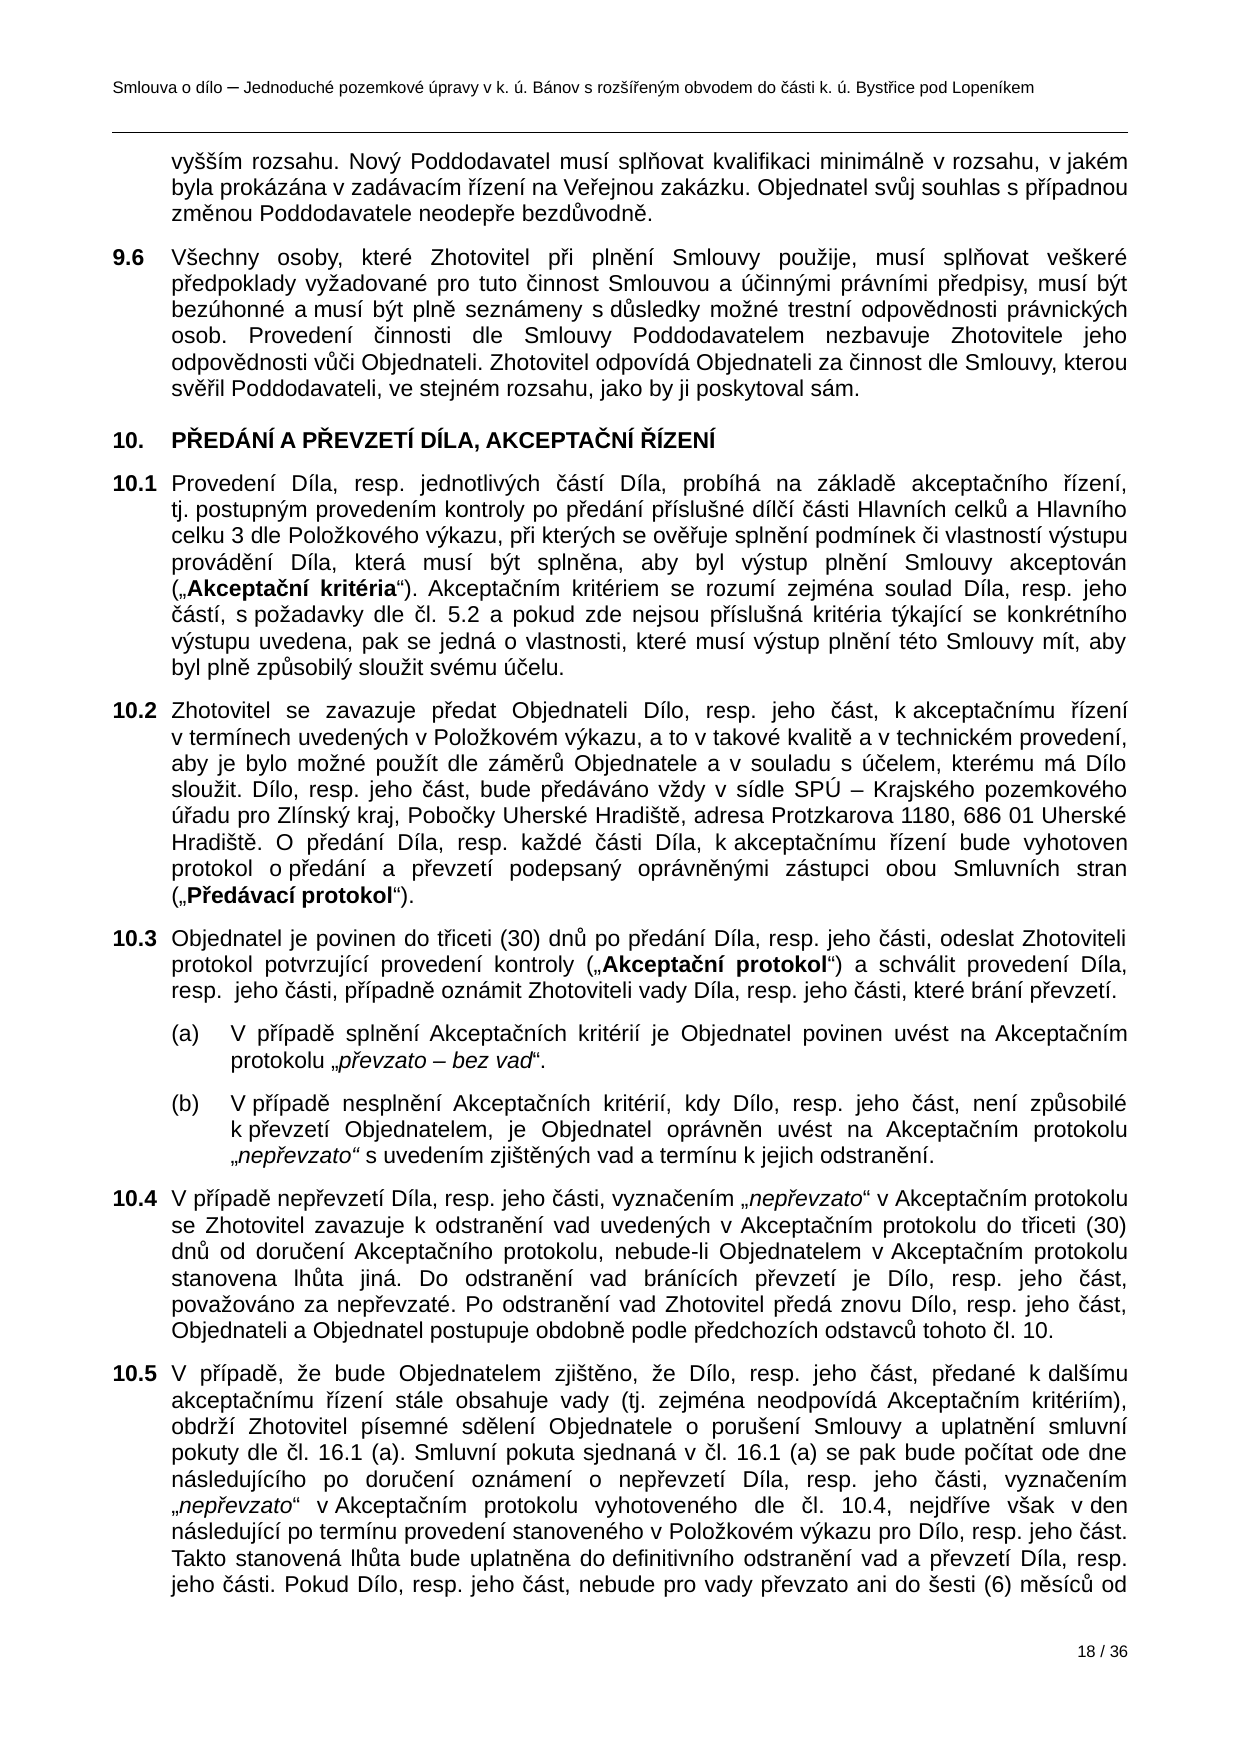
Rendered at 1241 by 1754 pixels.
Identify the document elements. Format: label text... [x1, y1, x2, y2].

text Všechny osoby, které Zhotovitel při plnění Smlouvy použije, musí splňovat veškeré předpoklady vyžadované pro tuto činnost Smlouvou a účinnými právními předpisy, musí být bezúhonné a musí být plně seznámeny s důsledky možné trestní odpovědnosti právnických osob. Provedení činnosti dle Smlouvy Poddodavatelem nezbavuje Zhotovitele jeho odpovědnosti vůči Objednateli. Zhotovitel odpovídá Objednateli za činnost dle Smlouvy, kterou svěřil Poddodavateli, ve stejném rozsahu, jako by ji poskytoval sám. [112, 243, 1128, 402]
text Objednatel je povinen do třiceti (30) dnů po předání Díla, resp. jeho části, odeslat Zhotoviteli protokol potvrzující provedení kontroly („Akceptační protokol“) a schválit provedení Díla, resp. jeho části, případně oznámit Zhotoviteli vady Díla, resp. jeho části, které brání převzetí. [112, 924, 1128, 1004]
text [112, 148, 1128, 227]
text Předání a převzetí Díla, Akceptační řízení [112, 427, 1128, 453]
list V případě nesplnění Akceptačních kritérií, kdy Dílo, resp. jeho část, není způsobilé k převzetí Objednatelem, je Objednatel oprávněn uvést na Akceptačním protokolu „nepřevzato“ s uvedením zjištěných vad a termínu k jejich odstranění. [171, 1090, 1128, 1169]
text Provedení Díla, resp. jednotlivých částí Díla, probíhá na základě akceptačního řízení, tj. postupným provedením kontroly po předání příslušné dílčí části Hlavních celků a Hlavního celku 3 dle Položkového výkazu, při kterých se ověřuje splnění podmínek či vlastností výstupu provádění Díla, která musí být splněna, aby byl výstup plnění Smlouvy akceptován („Akceptační kritéria“). Akceptačním kritériem se rozumí zejména soulad Díla, resp. jeho částí, s požadavky dle čl. 5.2 a pokud zde nejsou příslušná kritéria týkající se konkrétního výstupu uvedena, pak se jedná o vlastnosti, které musí výstup plnění této Smlouvy mít, aby byl plně způsobilý sloužit svému účelu. [112, 469, 1128, 680]
text Zhotovitel se zavazuje předat Objednateli Dílo, resp. jeho část, k akceptačnímu řízení v termínech uvedených v Položkovém výkazu, a to v takové kvalitě a v technickém provedení, aby je bylo možné použít dle záměrů Objednatele a v souladu s účelem, kterému má Dílo sloužit. Dílo, resp. jeho část, bude předáváno vždy v sídle SPÚ – Krajského pozemkového úřadu pro Zlínský kraj, Pobočky Uherské Hradiště, adresa Protzkarova 1180, 686 01 Uherské Hradiště. O předání Díla, resp. každé části Díla, k akceptačnímu řízení bude vyhotoven protokol o předání a převzetí podepsaný oprávněnými zástupci obou Smluvních stran („Předávací protokol“). [112, 697, 1128, 908]
list V případě splnění Akceptačních kritérií je Objednatel povinen uvést na Akceptačním protokolu „převzato – bez vad“. [171, 1020, 1128, 1073]
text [112, 1360, 1128, 1597]
text V případě nepřevzetí Díla, resp. jeho části, vyznačením „nepřevzato“ v Akceptačním protokolu se Zhotovitel zavazuje k odstranění vad uvedených v Akceptačním protokolu do třiceti (30) dnů od doručení Akceptačního protokolu, nebude-li Objednatelem v Akceptačním protokolu stanovena lhůta jiná. Do odstranění vad bránících převzetí je Dílo, resp. jeho část, považováno za nepřevzaté. Po odstranění vad Zhotovitel předá znovu Dílo, resp. jeho část, Objednateli a Objednatel postupuje obdobně podle předchozích odstavců tohoto čl. 10. [112, 1185, 1128, 1343]
